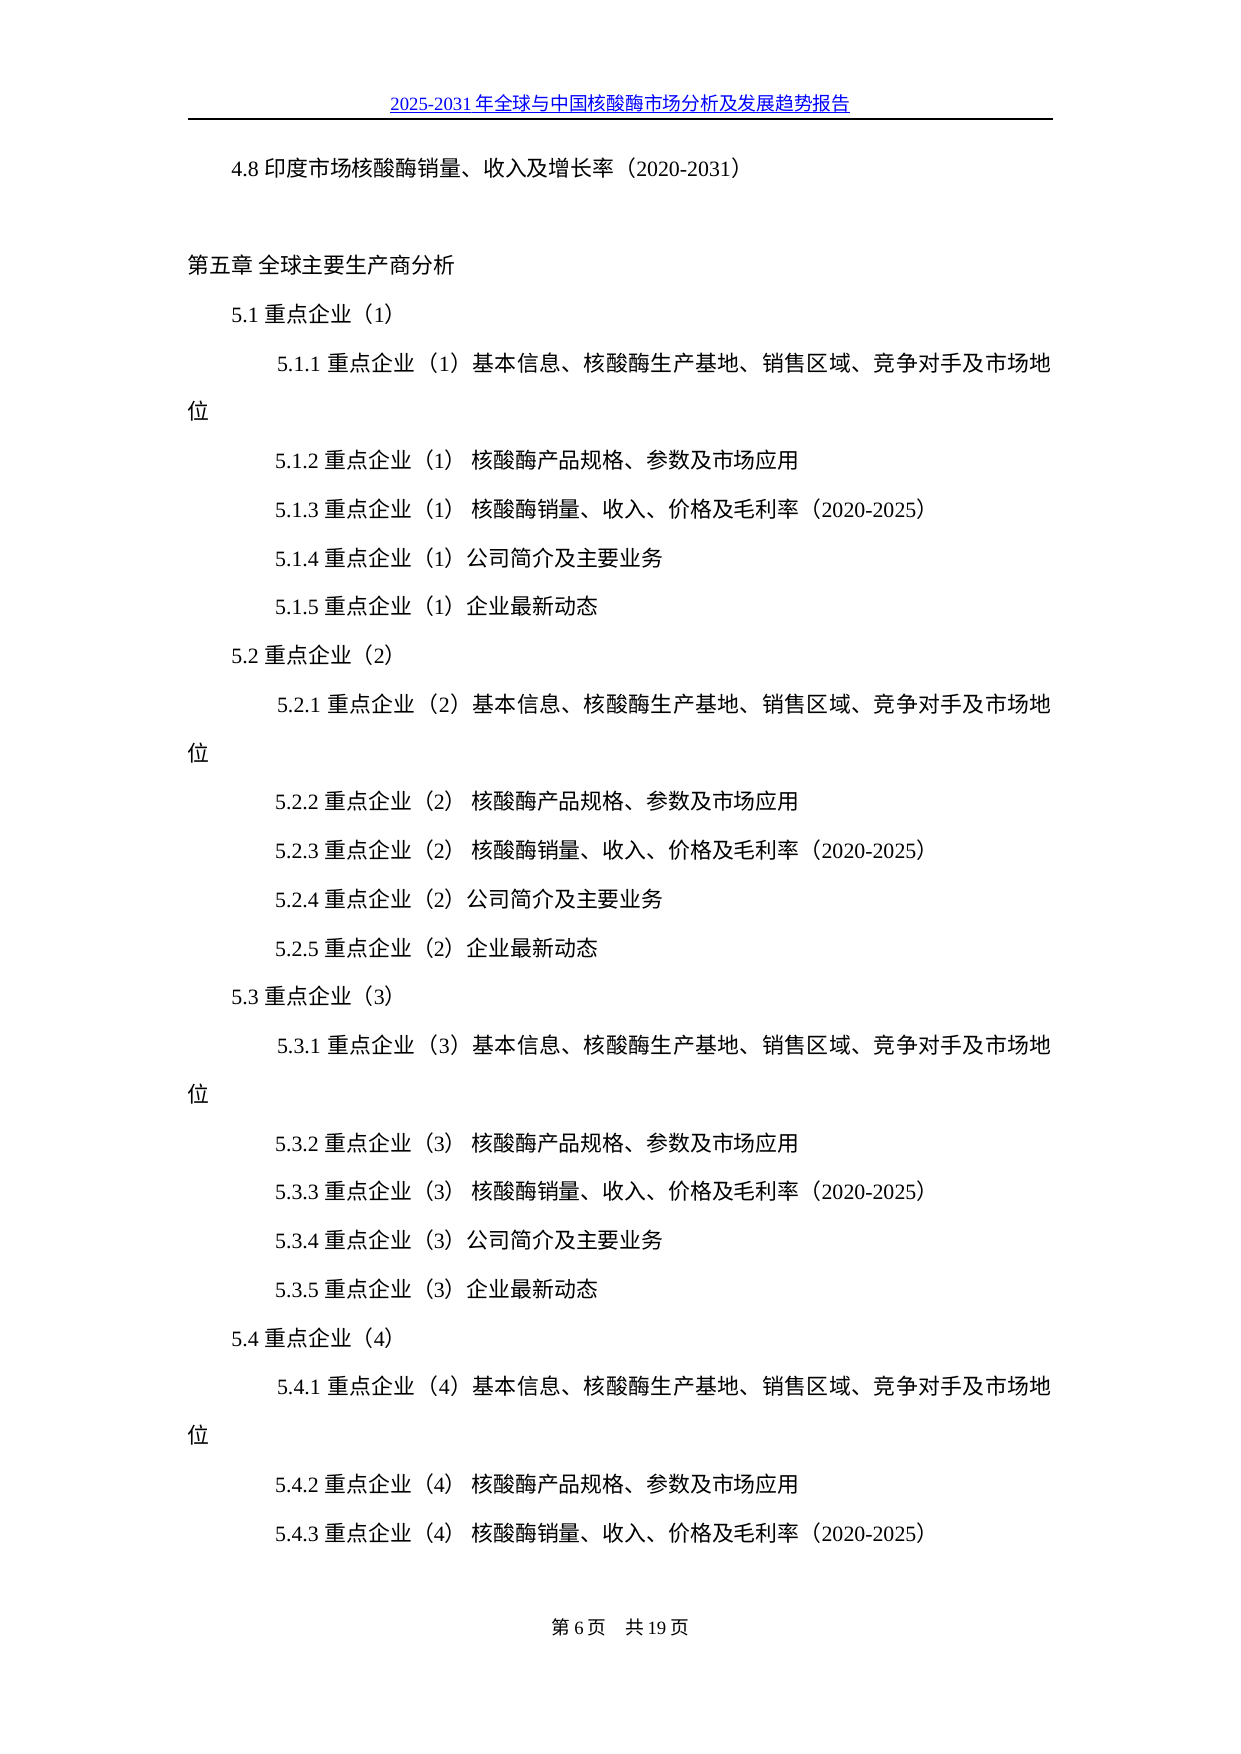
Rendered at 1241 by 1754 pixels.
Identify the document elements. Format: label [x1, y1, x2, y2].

text [187, 150, 1053, 1548]
